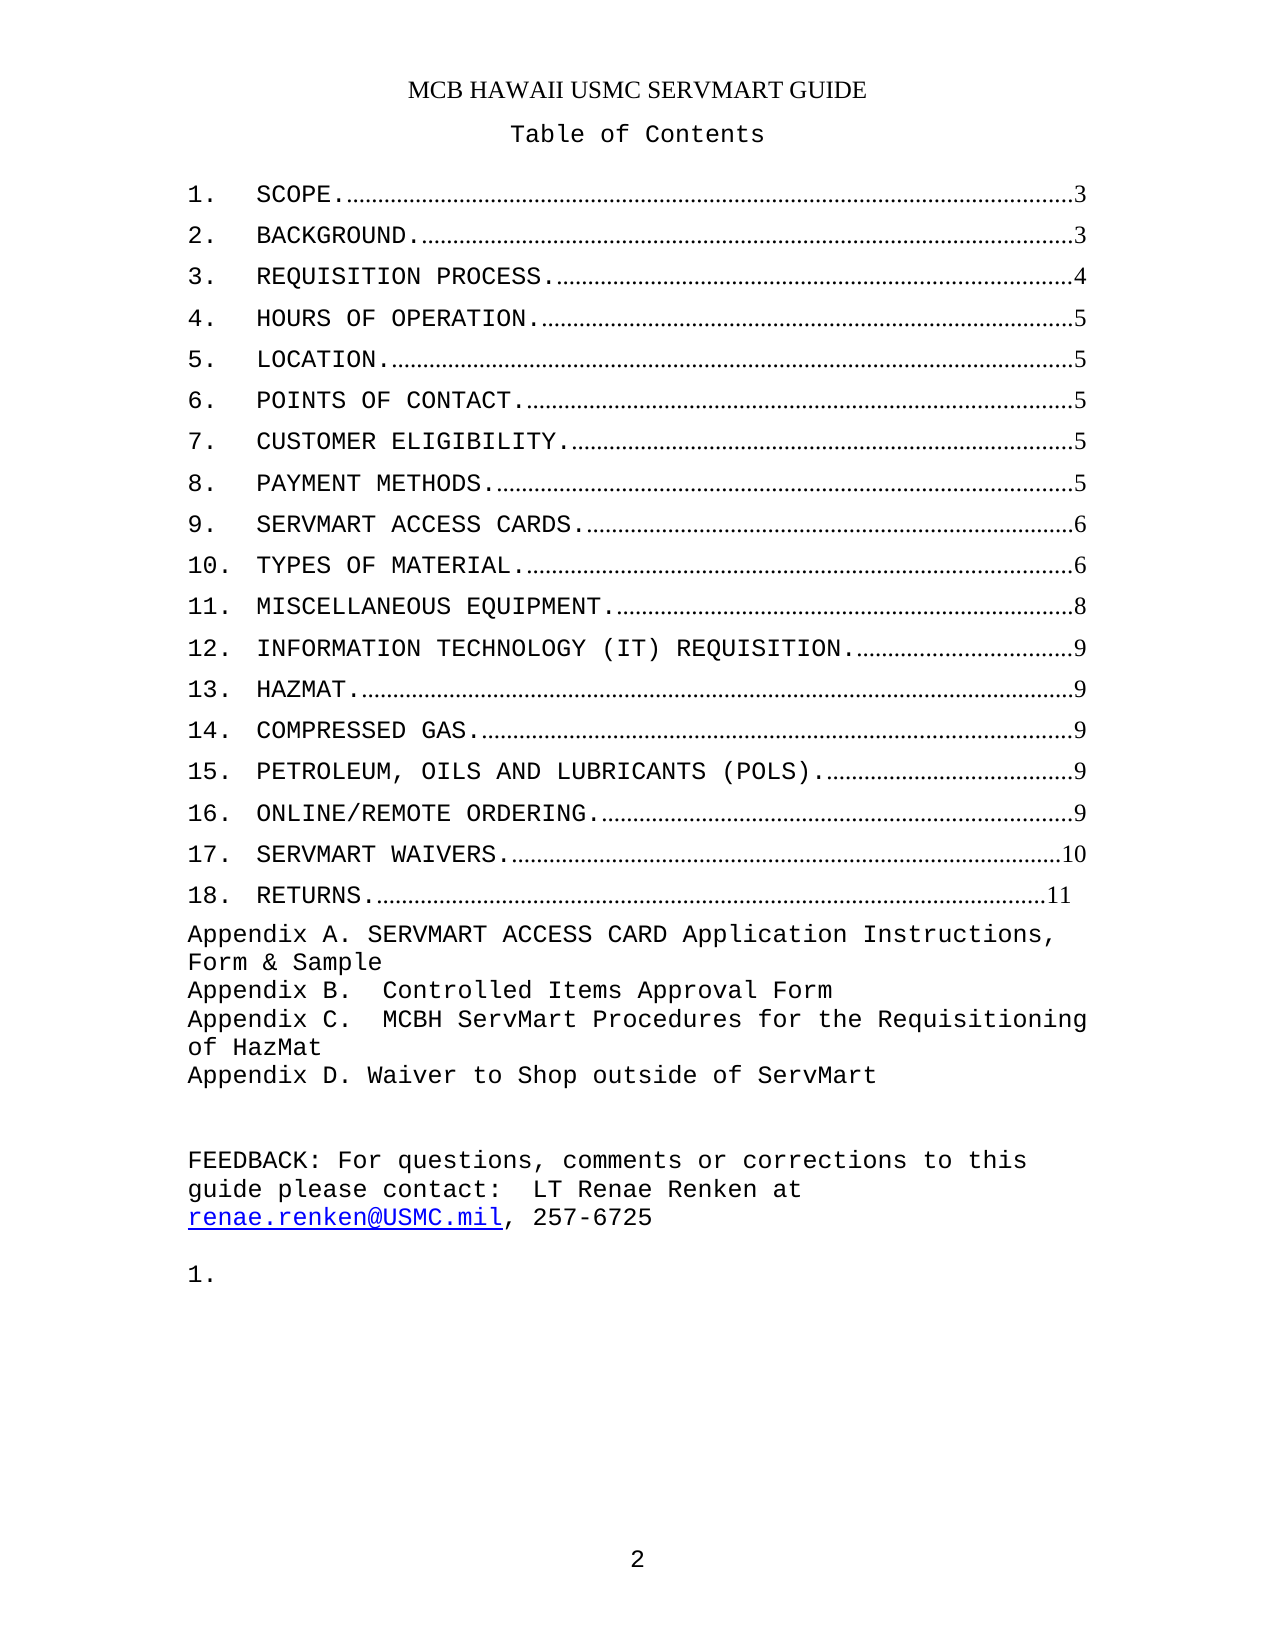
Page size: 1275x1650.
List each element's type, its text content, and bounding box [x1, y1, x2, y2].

text Appendix D. Waiver to Shop outside of ServMart [187, 1063, 1087, 1091]
text 17. ServMart Waivers. 10 [187, 839, 1087, 870]
text 11. Miscellaneous equipment. 8 [187, 591, 1087, 622]
text 9. ServMart ACCESS Cards. 6 [187, 509, 1087, 540]
text 18. Returns. 11 [187, 880, 1087, 911]
text 6. Points of Contact. 5 [187, 385, 1087, 416]
text 7. Customer Eligibility. 5 [187, 426, 1087, 457]
text FEEDBACK: For questions, comments or corrections to this guide please contact: LT Renae Renken at renae.renken@USMC.mil, 257-6725 [187, 1148, 1087, 1233]
text 4. Hours of Operation. 5 [187, 303, 1087, 333]
text 3. REQUISITION PROCESS. 4 [187, 261, 1087, 292]
text Appendix C. MCBH ServMart Procedures for the Requisitioning of HazMat [187, 1006, 1087, 1063]
text Appendix A. SERVMART ACCESS CARD Application Instructions, Form & Sample [187, 921, 1087, 978]
text 15. Petroleum, Oils and Lubricants (POLs). 9 [187, 756, 1087, 787]
text 16. Online/REMOTE Ordering. 9 [187, 798, 1087, 828]
text 14. Compressed Gas. 9 [187, 715, 1087, 746]
text 2. Background. 3 [187, 220, 1087, 251]
text 10. Types of Material. 6 [187, 550, 1087, 581]
text 8. Payment Methods. 5 [187, 468, 1087, 498]
text 13. HAZMAT. 9 [187, 674, 1087, 705]
text 12. Information Technology (IT) REQUISITION. 9 [187, 633, 1087, 663]
text 1. SCOPE. 3 [187, 179, 1087, 210]
text Table of Contents [187, 122, 1087, 150]
text Appendix B. Controlled Items Approval Form [187, 978, 1087, 1006]
text 5. Location. 5 [187, 344, 1087, 375]
